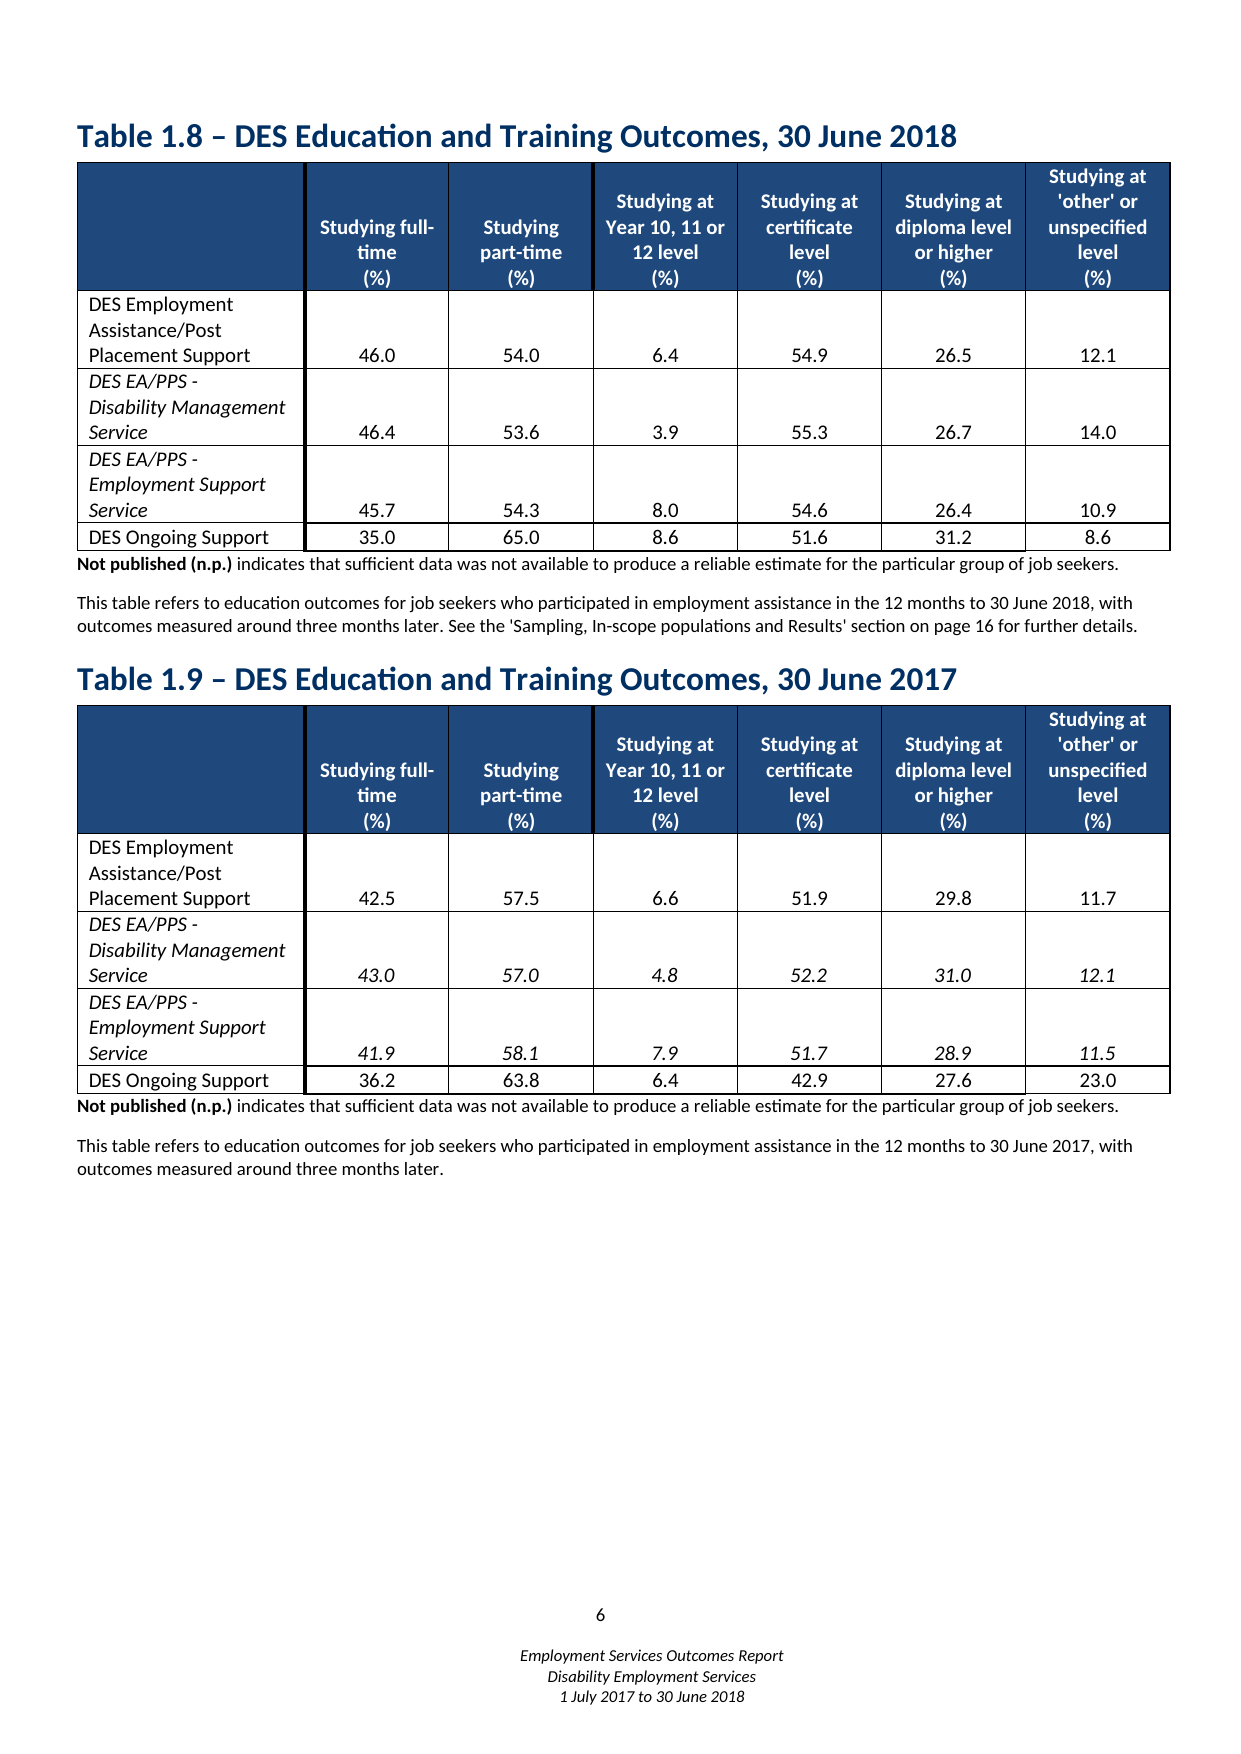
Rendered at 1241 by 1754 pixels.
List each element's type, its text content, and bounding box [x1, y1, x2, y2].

table_cell DES Ongoing Support [78, 1066, 303, 1093]
table_cell 54.9 [738, 291, 881, 368]
table_cell 45.7 [307, 446, 448, 522]
table_header Studying at 'other' or unspecified level (%) [1026, 163, 1169, 290]
table_cell 46.4 [307, 369, 448, 445]
table_header [78, 163, 303, 290]
table_cell 42.5 [307, 834, 448, 911]
table_cell 4.8 [594, 912, 737, 988]
table_header Studying part-time (%) [449, 163, 591, 290]
table_header Studying part-time (%) [449, 706, 591, 833]
table_cell 41.9 [307, 989, 448, 1065]
table_cell 8.6 [1026, 524, 1169, 550]
table_cell 58.1 [449, 989, 593, 1065]
table_cell 51.7 [738, 989, 881, 1065]
table_cell 63.8 [449, 1067, 593, 1093]
table_cell 6.6 [594, 834, 737, 911]
table_cell 28.9 [882, 989, 1025, 1065]
table_cell 51.6 [738, 524, 881, 550]
table_cell 54.3 [449, 446, 593, 522]
table_cell 12.1 [1026, 291, 1169, 368]
table_cell 42.9 [738, 1067, 881, 1093]
table_cell 3.9 [594, 369, 737, 445]
table_header Studying at Year 10, 11 or 12 level (%) [595, 163, 737, 290]
table_cell 6.4 [594, 1067, 737, 1093]
table_cell 8.6 [594, 524, 737, 550]
table_cell DES EA/PPS - Disability Management Service [78, 912, 303, 988]
table_cell 55.3 [738, 369, 881, 445]
table_cell 36.2 [307, 1067, 448, 1093]
table_cell 57.0 [449, 912, 593, 988]
table_header [78, 706, 303, 833]
table_cell 26.7 [882, 369, 1025, 445]
table_header Studying full-time (%) [307, 706, 448, 833]
table_cell 43.0 [307, 912, 448, 988]
table_header Studying at diploma level or higher (%) [882, 706, 1025, 833]
table_cell 52.2 [738, 912, 881, 988]
table_cell 6.4 [594, 291, 737, 368]
table_header Studying full-time (%) [307, 163, 448, 290]
table_cell 31.0 [882, 912, 1025, 988]
table_cell 51.9 [738, 834, 881, 911]
table_cell 26.4 [882, 446, 1025, 522]
table_cell 7.9 [594, 989, 737, 1065]
subtitle Table 1.8 – DES Education and Training Outcomes, 30 June 2018 [77, 115, 1169, 156]
table_cell 54.0 [449, 291, 593, 368]
table_cell 11.5 [1026, 989, 1169, 1065]
table_header Studying at certificate level (%) [738, 706, 881, 833]
table_cell 12.1 [1026, 912, 1169, 988]
table_cell 29.8 [882, 834, 1025, 911]
text This table refers to education outcomes for job seekers who participated in employment assistance in the 12 months to 30 June 2017, with outcomes measured around three months later. [77, 1134, 1169, 1180]
table_cell DES EA/PPS - Employment Support Service [78, 989, 303, 1065]
table_cell 14.0 [1026, 369, 1169, 445]
table_cell 8.0 [594, 446, 737, 522]
table_cell DES Employment Assistance/Post Placement Support [78, 291, 303, 368]
table_cell 26.5 [882, 291, 1025, 368]
table_cell DES Ongoing Support [78, 523, 303, 550]
table_cell 11.7 [1026, 834, 1169, 911]
table_cell 65.0 [449, 524, 593, 550]
table_cell 57.5 [449, 834, 593, 911]
text Not published (n.p.) indicates that sufficient data was not available to produce a reliable estimate for the particular group of job seekers. [77, 1095, 1169, 1118]
table_cell 53.6 [449, 369, 593, 445]
table_header Studying at certificate level (%) [738, 163, 881, 290]
table_cell 35.0 [307, 524, 448, 550]
table_cell DES EA/PPS - Employment Support Service [78, 446, 303, 522]
table_header Studying at diploma level or higher (%) [882, 163, 1025, 290]
table_cell 23.0 [1026, 1067, 1169, 1093]
table_header Studying at 'other' or unspecified level (%) [1026, 706, 1169, 833]
table_cell 31.2 [882, 524, 1025, 550]
table_cell 54.6 [738, 446, 881, 522]
text This table refers to education outcomes for job seekers who participated in employment assistance in the 12 months to 30 June 2018, with outcomes measured around three months later. See the 'Sampling, In-scope populations and Results' section on page 16 for further details. [77, 591, 1169, 637]
subtitle Table 1.9 – DES Education and Training Outcomes, 30 June 2017 [77, 658, 1169, 699]
table_header Studying at Year 10, 11 or 12 level (%) [595, 706, 737, 833]
table_cell 46.0 [307, 291, 448, 368]
table_cell DES EA/PPS - Disability Management Service [78, 369, 303, 445]
table_cell DES Employment Assistance/Post Placement Support [78, 834, 303, 911]
table_cell 10.9 [1026, 446, 1169, 522]
table_cell 27.6 [882, 1067, 1025, 1093]
text Not published (n.p.) indicates that sufficient data was not available to produce a reliable estimate for the particular group of job seekers. [77, 552, 1169, 575]
